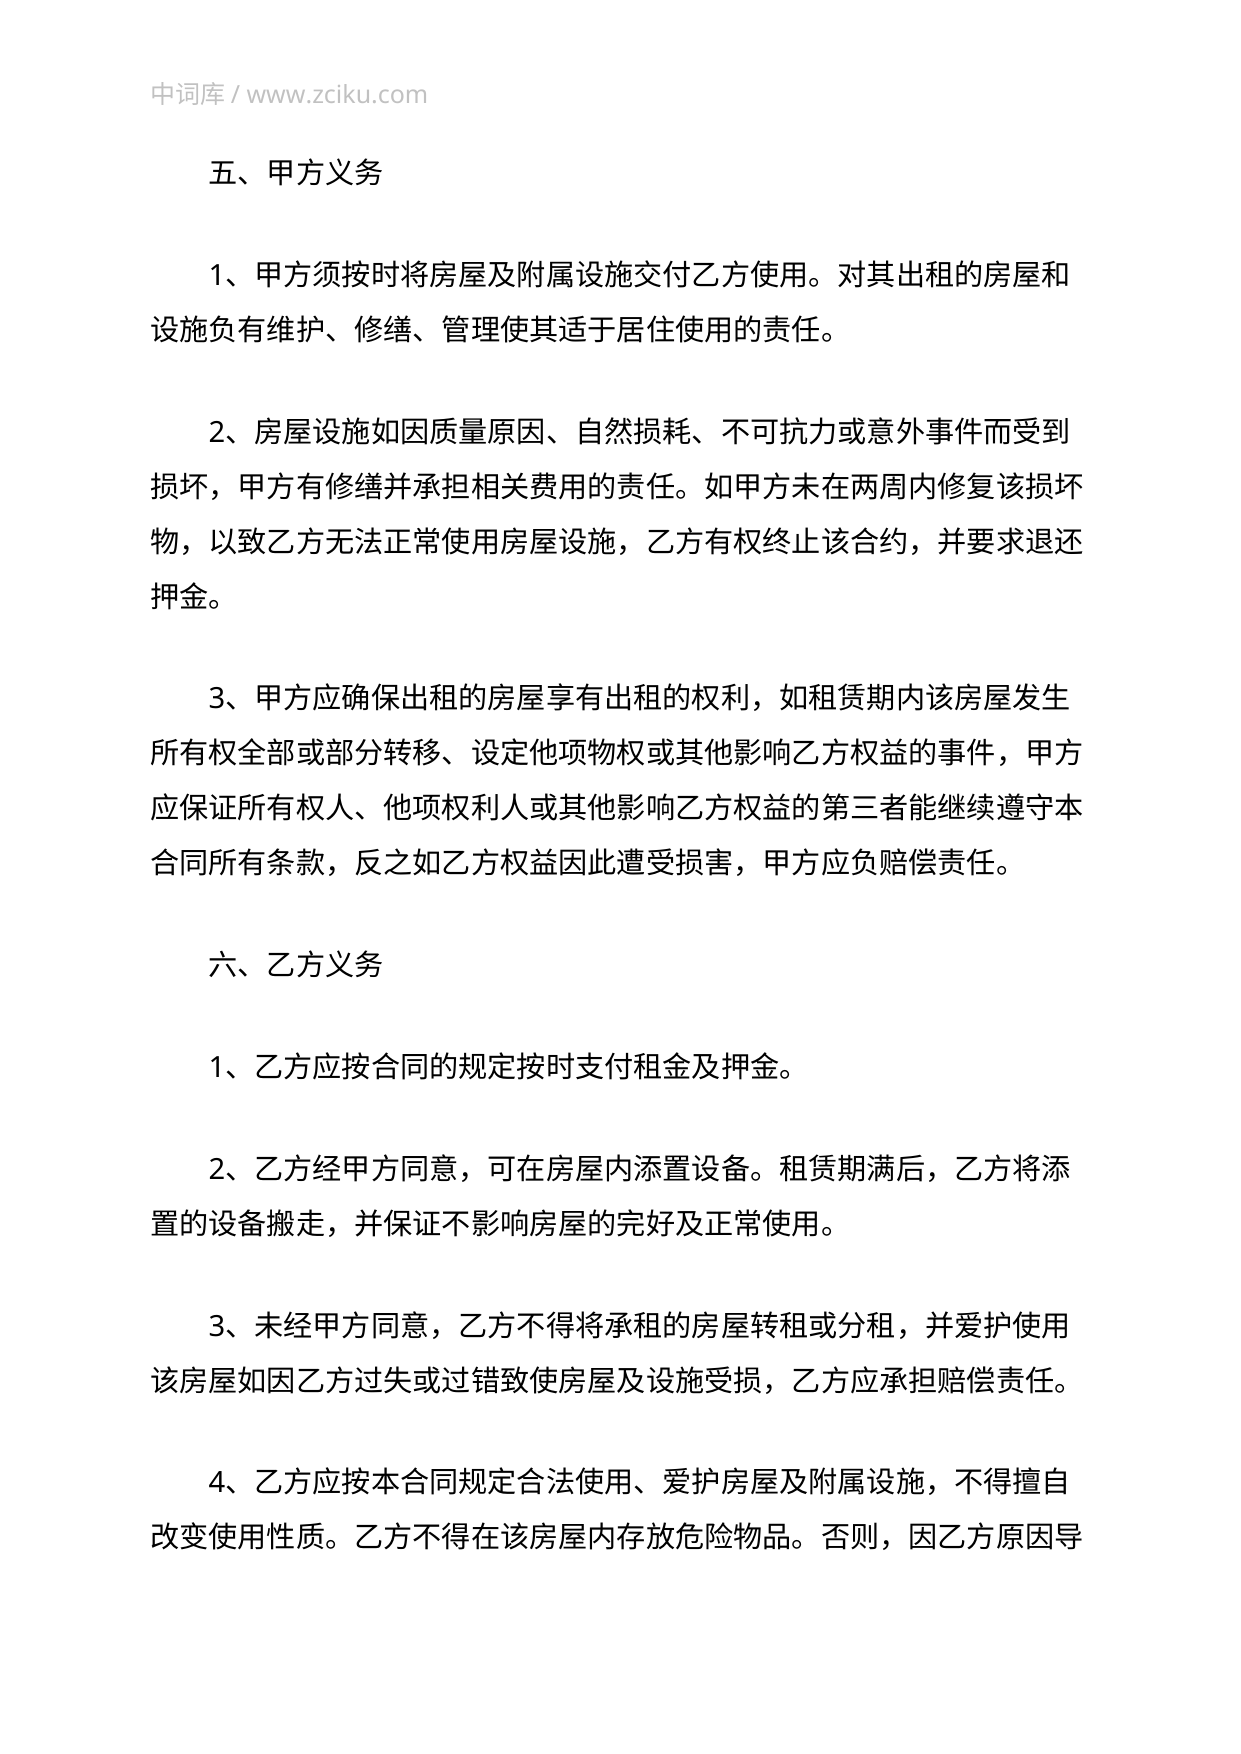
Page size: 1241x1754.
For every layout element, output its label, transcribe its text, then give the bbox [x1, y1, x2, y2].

text 3、甲方应确保出租的房屋享有出租的权利，如租赁期内该房屋发生所有权全部或部分转移、设定他项物权或其他影响乙方权益的事件，甲方应保证所有权人、他项权利人或其他影响乙方权益的第三者能继续遵守本合同所有条款，反之如乙方权益因此遭受损害，甲方应负赔偿责任。 [150, 675, 1090, 882]
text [150, 1459, 1090, 1556]
text 1、甲方须按时将房屋及附属设施交付乙方使用。对其出租的房屋和设施负有维护、修缮、管理使其适于居住使用的责任。 [150, 252, 1090, 349]
text 1、乙方应按合同的规定按时支付租金及押金。 [150, 1043, 1090, 1086]
text 3、未经甲方同意，乙方不得将承租的房屋转租或分租，并爱护使用该房屋如因乙方过失或过错致使房屋及设施受损，乙方应承担赔偿责任。 [150, 1302, 1090, 1399]
text 2、乙方经甲方同意，可在房屋内添置设备。租赁期满后，乙方将添置的设备搬走，并保证不影响房屋的完好及正常使用。 [150, 1145, 1090, 1243]
text 五、甲方义务 [150, 150, 1090, 192]
text 六、乙方义务 [150, 942, 1090, 984]
text 2、房屋设施如因质量原因、自然损耗、不可抗力或意外事件而受到损坏，甲方有修缮并承担相关费用的责任。如甲方未在两周内修复该损坏物，以致乙方无法正常使用房屋设施，乙方有权终止该合约，并要求退还押金。 [150, 408, 1090, 616]
